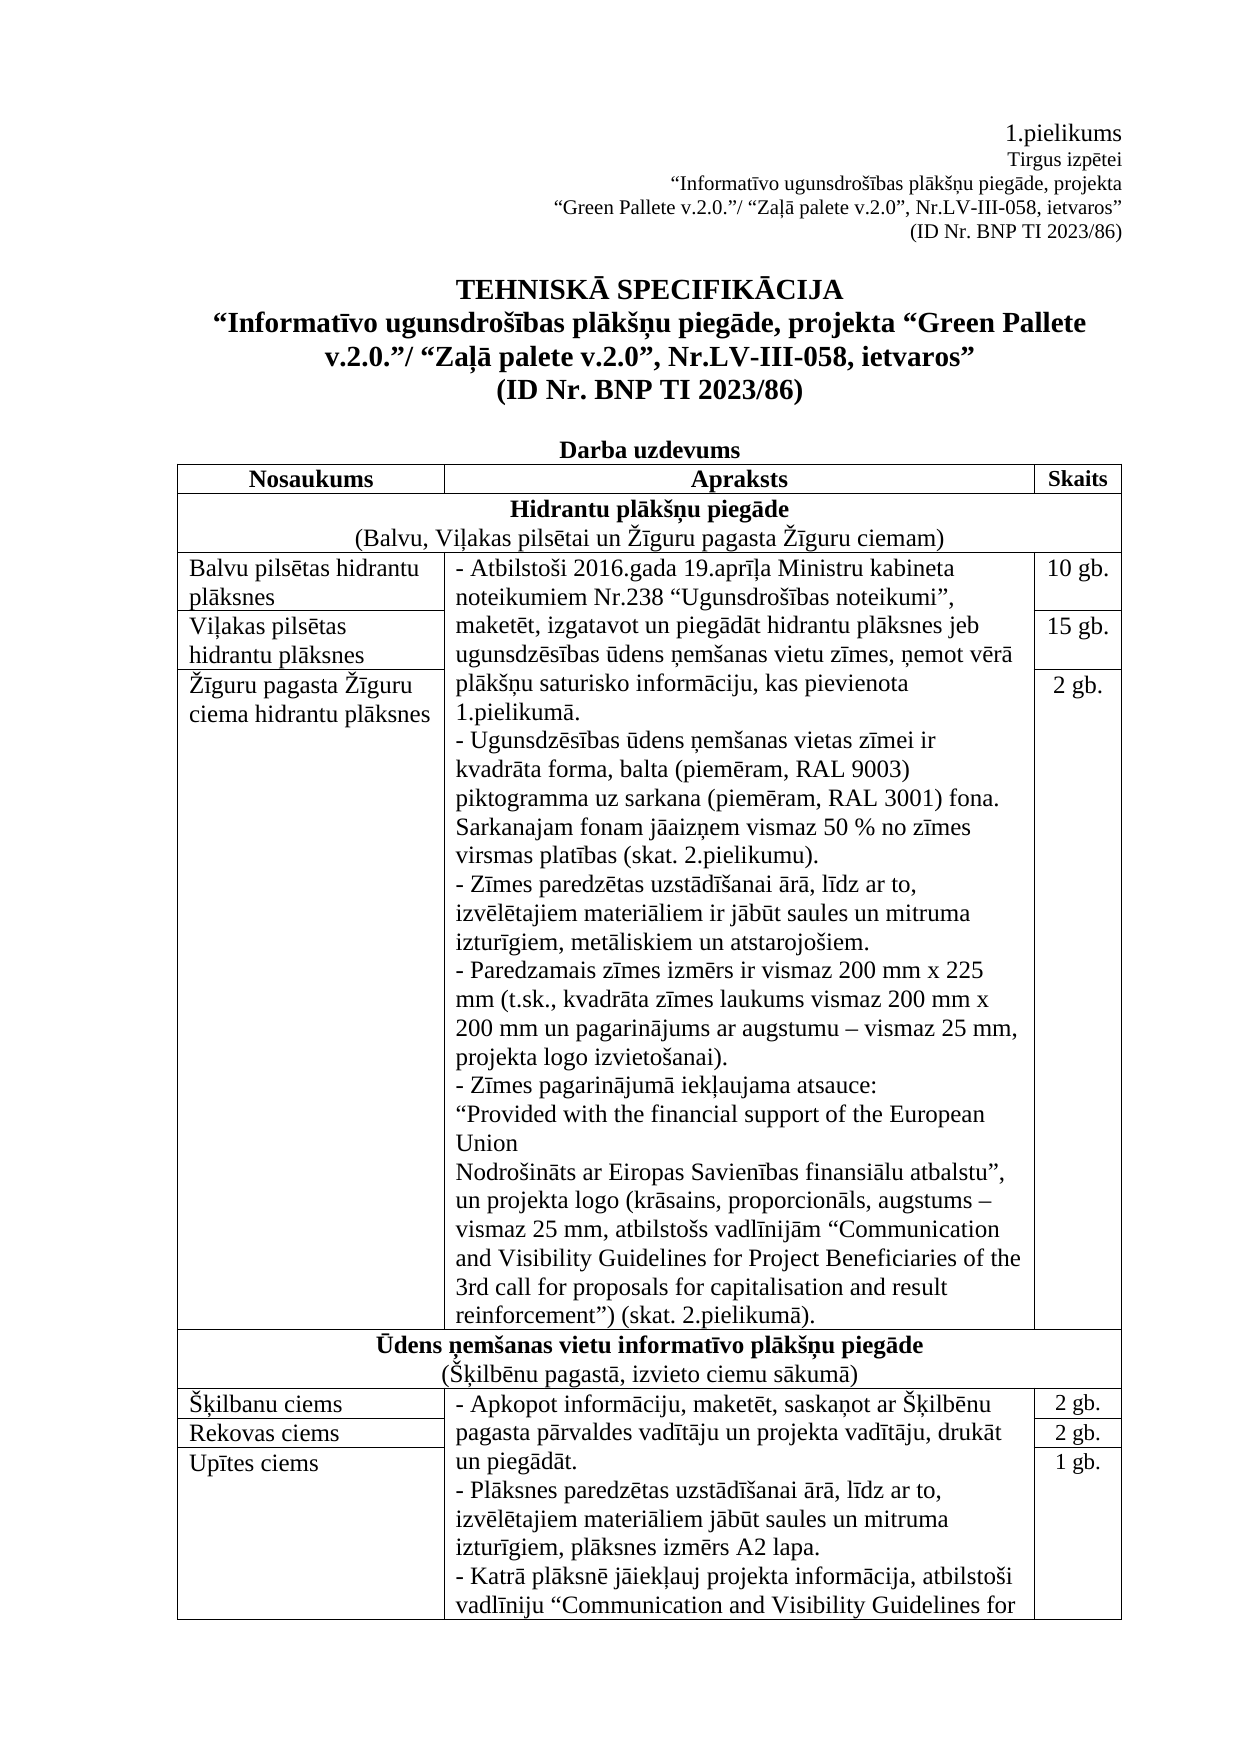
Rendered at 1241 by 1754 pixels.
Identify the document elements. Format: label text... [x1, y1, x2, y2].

table_cell Žīguru pagasta Žīguru ciema hidrantu plāksnes [178, 670, 444, 1329]
text “Informatīvo ugunsdrošības plākšņu piegāde, projekta [177, 171, 1122, 195]
table_cell - Apkopot informāciju, maketēt, saskaņot ar Šķilbēnu pagasta pārvaldes vadītāju un projekta vadītāju, drukāt un piegādāt. - Plāksnes paredzētas uzstādīšanai ārā, līdz ar to, izvēlētajiem materiāliem jābūt saules un mitruma izturīgiem, plāksnes izmērs A2 lapa. - Katrā plāksnē jāiekļauj projekta informācija, atbilstoši vadlīniju “Communication and Visibility Guidelines for Project Beneficiaries of the 3rd call for proposals for capitalisation and result reinforcement” prasībām, norādot logo un atsauci: “Provided with the financial support of the European Union Nodrošināts ar Eiropas Savienības finansiālu atbalstu”. - Minimālās prasības informācijas saturam: * ciema nosaukums; * ciema karte ar apzīmējumiem par ūdens ņemšanas vietām un veidu (dīķis, hidrants, aka u.tml.), izmantojot apzīmējumus un rīkus vieglai informācijas uztverei; * norāde par piekļuves piederību (privāta, publiska u.tml.). [445, 1389, 1034, 1619]
table_cell Viļakas pilsētas hidrantu plāksnes [178, 611, 444, 669]
text Darba uzdevums [177, 435, 1122, 463]
text (ID Nr. BNP TI 2023/86) [177, 372, 1122, 406]
table_cell - Atbilstoši 2016.gada 19.aprīļa Ministru kabineta noteikumiem Nr.238 “Ugunsdrošības noteikumi”, maketēt, izgatavot un piegādāt hidrantu plāksnes jeb ugunsdzēsības ūdens ņemšanas vietu zīmes, ņemot vērā plākšņu saturisko informāciju, kas pievienota 1.pielikumā. - Ugunsdzēsības ūdens ņemšanas vietas zīmei ir kvadrāta forma, balta (piemēram, RAL 9003) piktogramma uz sarkana (piemēram, RAL 3001) fona. Sarkanajam fonam jāaizņem vismaz 50 % no zīmes virsmas platības (skat. 2.pielikumu). - Zīmes paredzētas uzstādīšanai ārā, līdz ar to, izvēlētajiem materiāliem ir jābūt saules un mitruma izturīgiem, metāliskiem un atstarojošiem. - Paredzamais zīmes izmērs ir vismaz 200 mm x 225 mm (t.sk., kvadrāta zīmes laukums vismaz 200 mm x 200 mm un pagarinājums ar augstumu – vismaz 25 mm, projekta logo izvietošanai). - Zīmes pagarinājumā iekļaujama atsauce: “Provided with the financial support of the European Union Nodrošināts ar Eiropas Savienības finansiālu atbalstu”, un projekta logo (krāsains, proporcionāls, augstums – vismaz 25 mm, atbilstošs vadlīnijām “Communication and Visibility Guidelines for Project Beneficiaries of the 3rd call for proposals for capitalisation and result reinforcement”) (skat. 2.pielikumā). [445, 553, 1034, 1329]
text TEHNISKĀ SPECIFIKĀCIJA [177, 272, 1122, 305]
table_cell 1 gb. [1035, 1448, 1121, 1619]
table_header Skaits [1035, 465, 1121, 493]
text “Informatīvo ugunsdrošības plākšņu piegāde, projekta “Green Pallete v.2.0.”/ “Zaļā palete v.2.0”, Nr.LV-III-058, ietvaros” [177, 305, 1122, 372]
table_cell 15 gb. [1035, 611, 1121, 669]
text “Green Pallete v.2.0.”/ “Zaļā palete v.2.0”, Nr.LV-III-058, ietvaros” [177, 195, 1122, 219]
table_cell 2 gb. [1035, 1389, 1121, 1417]
table_header Nosaukums [178, 465, 444, 493]
table_cell 2 gb. [1035, 670, 1121, 1329]
table_cell Rekovas ciems [178, 1419, 444, 1447]
text (ID Nr. BNP TI 2023/86) [177, 219, 1122, 243]
table_cell Šķilbanu ciems [178, 1389, 444, 1417]
text 1.pielikums [177, 118, 1122, 147]
table_cell 10 gb. [1035, 553, 1121, 610]
table_cell Balvu pilsētas hidrantu plāksnes [178, 553, 444, 610]
table_cell 2 gb. [1035, 1419, 1121, 1447]
table_cell Upītes ciems [178, 1448, 444, 1619]
table_header Apraksts [445, 465, 1034, 493]
table_cell Ūdens ņemšanas vietu informatīvo plākšņu piegāde (Šķilbēnu pagastā, izvieto ciemu sākumā) [178, 1330, 1121, 1388]
table_cell Hidrantu plākšņu piegāde (Balvu, Viļakas pilsētai un Žīguru pagasta Žīguru ciemam) [178, 494, 1121, 552]
text Tirgus izpētei [177, 147, 1122, 171]
